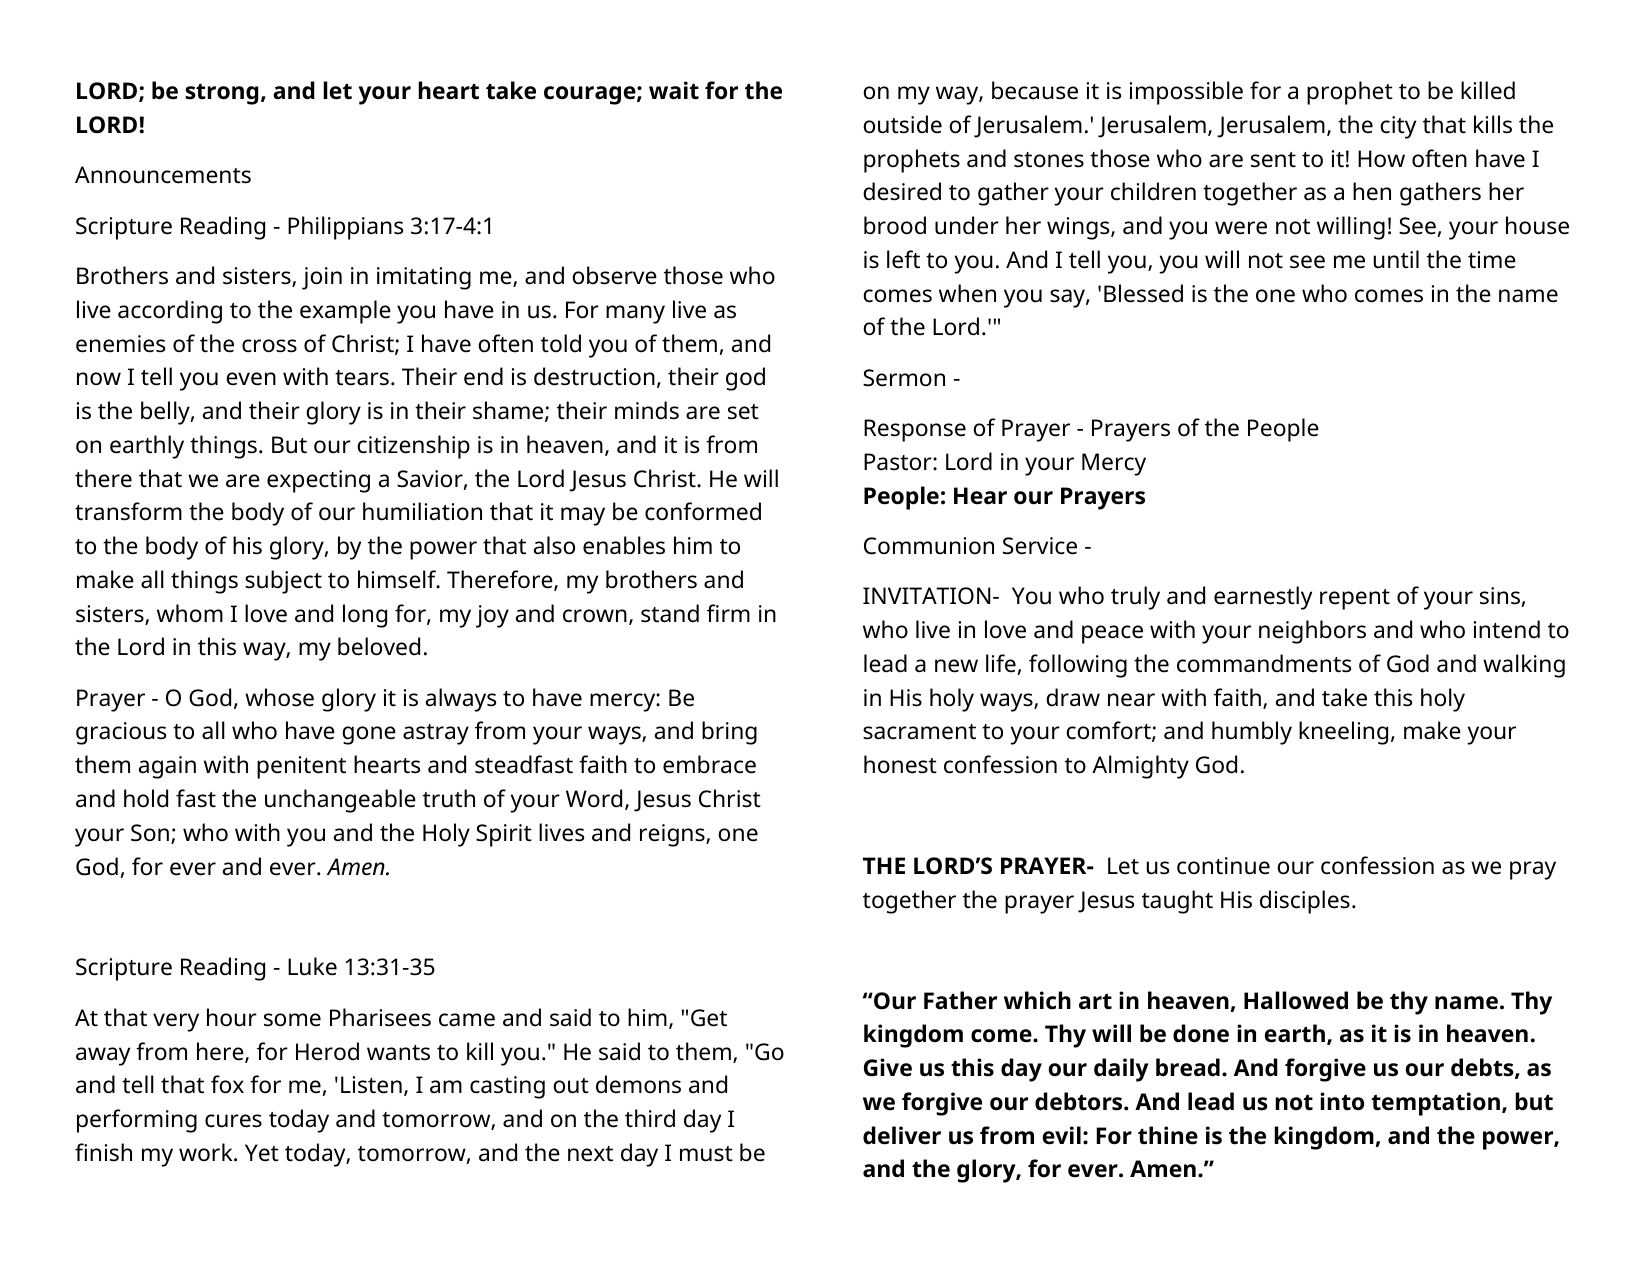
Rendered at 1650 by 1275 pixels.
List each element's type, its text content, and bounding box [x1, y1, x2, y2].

text “Our Father which art in heaven, Hallowed be thy name. Thy kingdom come. Thy will be done in earth, as it is in heaven. Give us this day our daily bread. And forgive us our debts, as we forgive our debtors. And lead us not into temptation, but deliver us from evil: For thine is the kingdom, and the power, and the glory, for ever. Amen.” [862, 984, 1575, 1184]
text Sermon - [862, 362, 1575, 393]
text THE LORD’S PRAYER- Let us continue our confession as we pray together the prayer Jesus taught His disciples. [862, 850, 1575, 915]
text At that very hour some Pharisees came and said to him, "Get away from here, for Herod wants to kill you." He said to them, "Go and tell that fox for me, 'Listen, I am casting out demons and performing cures today and tomorrow, and on the third day I finish my work. Yet today, tomorrow, and the next day I must be on my way, because it is impossible for a prophet to be killed outside of Jerusalem.' Jerusalem, Jerusalem, the city that kills the prophets and stones those who are sent to it! How often have I desired to gather your children together as a hen gathers her brood under her wings, and you were not willing! See, your house is left to you. And I tell you, you will not see me until the time comes when you say, 'Blessed is the one who comes in the name of the Lord.'" [75, 1002, 787, 1168]
text Scripture Reading - Philippians 3:17-4:1 [75, 209, 787, 241]
text Announcements [75, 159, 787, 190]
text Brothers and sisters, join in imitating me, and observe those who live according to the example you have in us. For many live as enemies of the cross of Christ; I have often told you of them, and now I tell you even with tears. Their end is destruction, their god is the belly, and their glory is in their shame; their minds are set on earthly things. But our citizenship is in heaven, and it is from there that we are expecting a Savior, the Lord Jesus Christ. He will transform the body of our humiliation that it may be conformed to the body of his glory, by the power that also enables him to make all things subject to himself. Therefore, my brothers and sisters, whom I love and long for, my joy and crown, stand firm in the Lord in this way, my beloved. [75, 260, 787, 662]
text Communion Service - [862, 530, 1575, 561]
text At that very hour some Pharisees came and said to him, "Get away from here, for Herod wants to kill you." He said to them, "Go and tell that fox for me, 'Listen, I am casting out demons and performing cures today and tomorrow, and on the third day I finish my work. Yet today, tomorrow, and the next day I must be on my way, because it is impossible for a prophet to be killed outside of Jerusalem.' Jerusalem, Jerusalem, the city that kills the prophets and stones those who are sent to it! How often have I desired to gather your children together as a hen gathers her brood under her wings, and you were not willing! See, your house is left to you. And I tell you, you will not see me until the time comes when you say, 'Blessed is the one who comes in the name of the Lord.'" [862, 75, 1575, 342]
text Response of Prayer - Prayers of the People Pastor: Lord in your Mercy People: Hear our Prayers [862, 412, 1575, 511]
text INVITATION- You who truly and earnestly repent of your sins, who live in love and peace with your neighbors and who intend to lead a new life, following the commandments of God and walking in His holy ways, draw near with faith, and take this holy sacrament to your comfort; and humbly kneeling, make your honest confession to Almighty God. [862, 580, 1575, 780]
text Scripture Reading - Luke 13:31-35 [75, 951, 787, 982]
text Prayer - O God, whose glory it is always to have mercy: Be gracious to all who have gone astray from your ways, and bring them again with penitent hearts and steadfast faith to embrace and hold fast the unchangeable truth of your Word, Jesus Christ your Son; who with you and the Holy Spirit lives and reigns, one God, for ever and ever. Amen. [75, 682, 787, 882]
